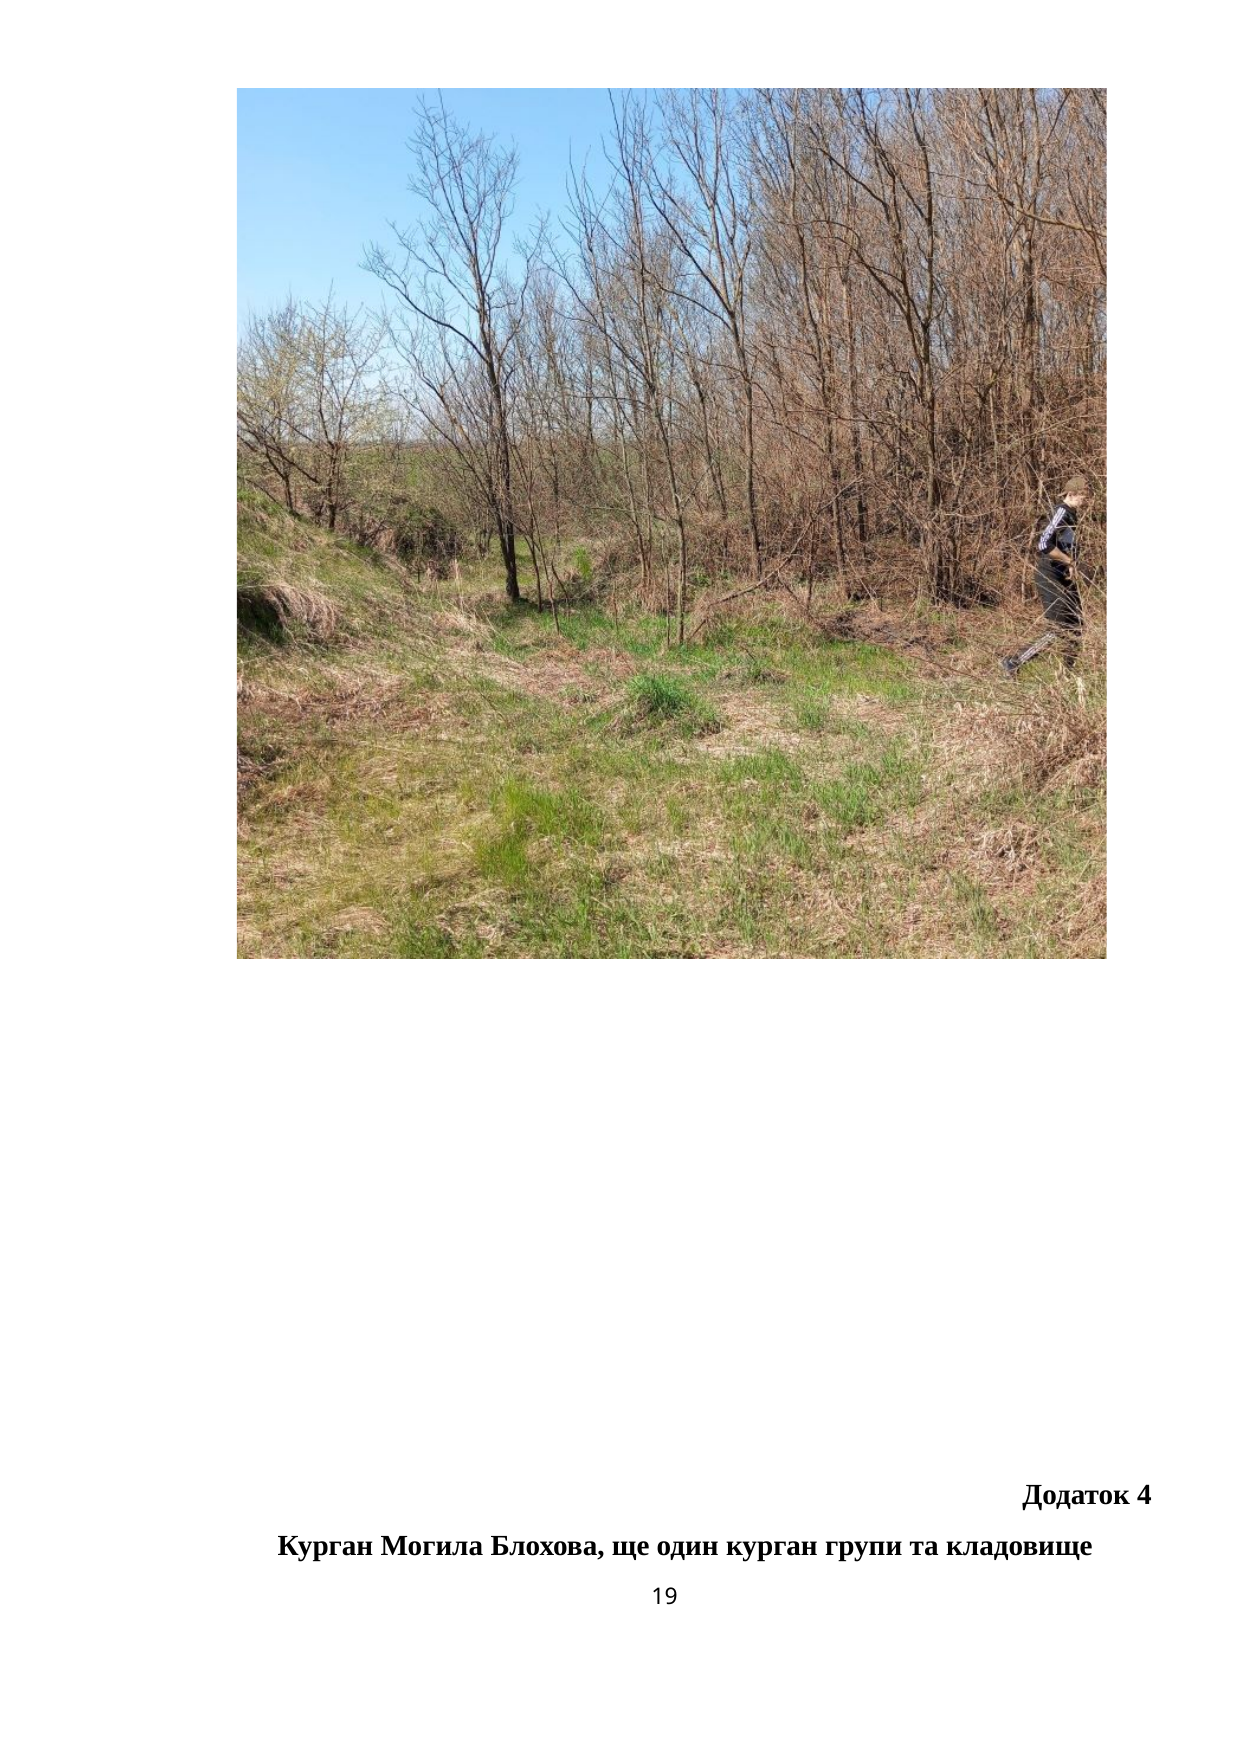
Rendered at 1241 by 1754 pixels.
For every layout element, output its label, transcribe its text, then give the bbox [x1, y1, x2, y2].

text Додаток 4 [177, 1477, 1152, 1511]
text Курган Могила Блохова, ще один курган групи та кладовище [177, 1528, 1152, 1561]
picture [236, 88, 1107, 959]
